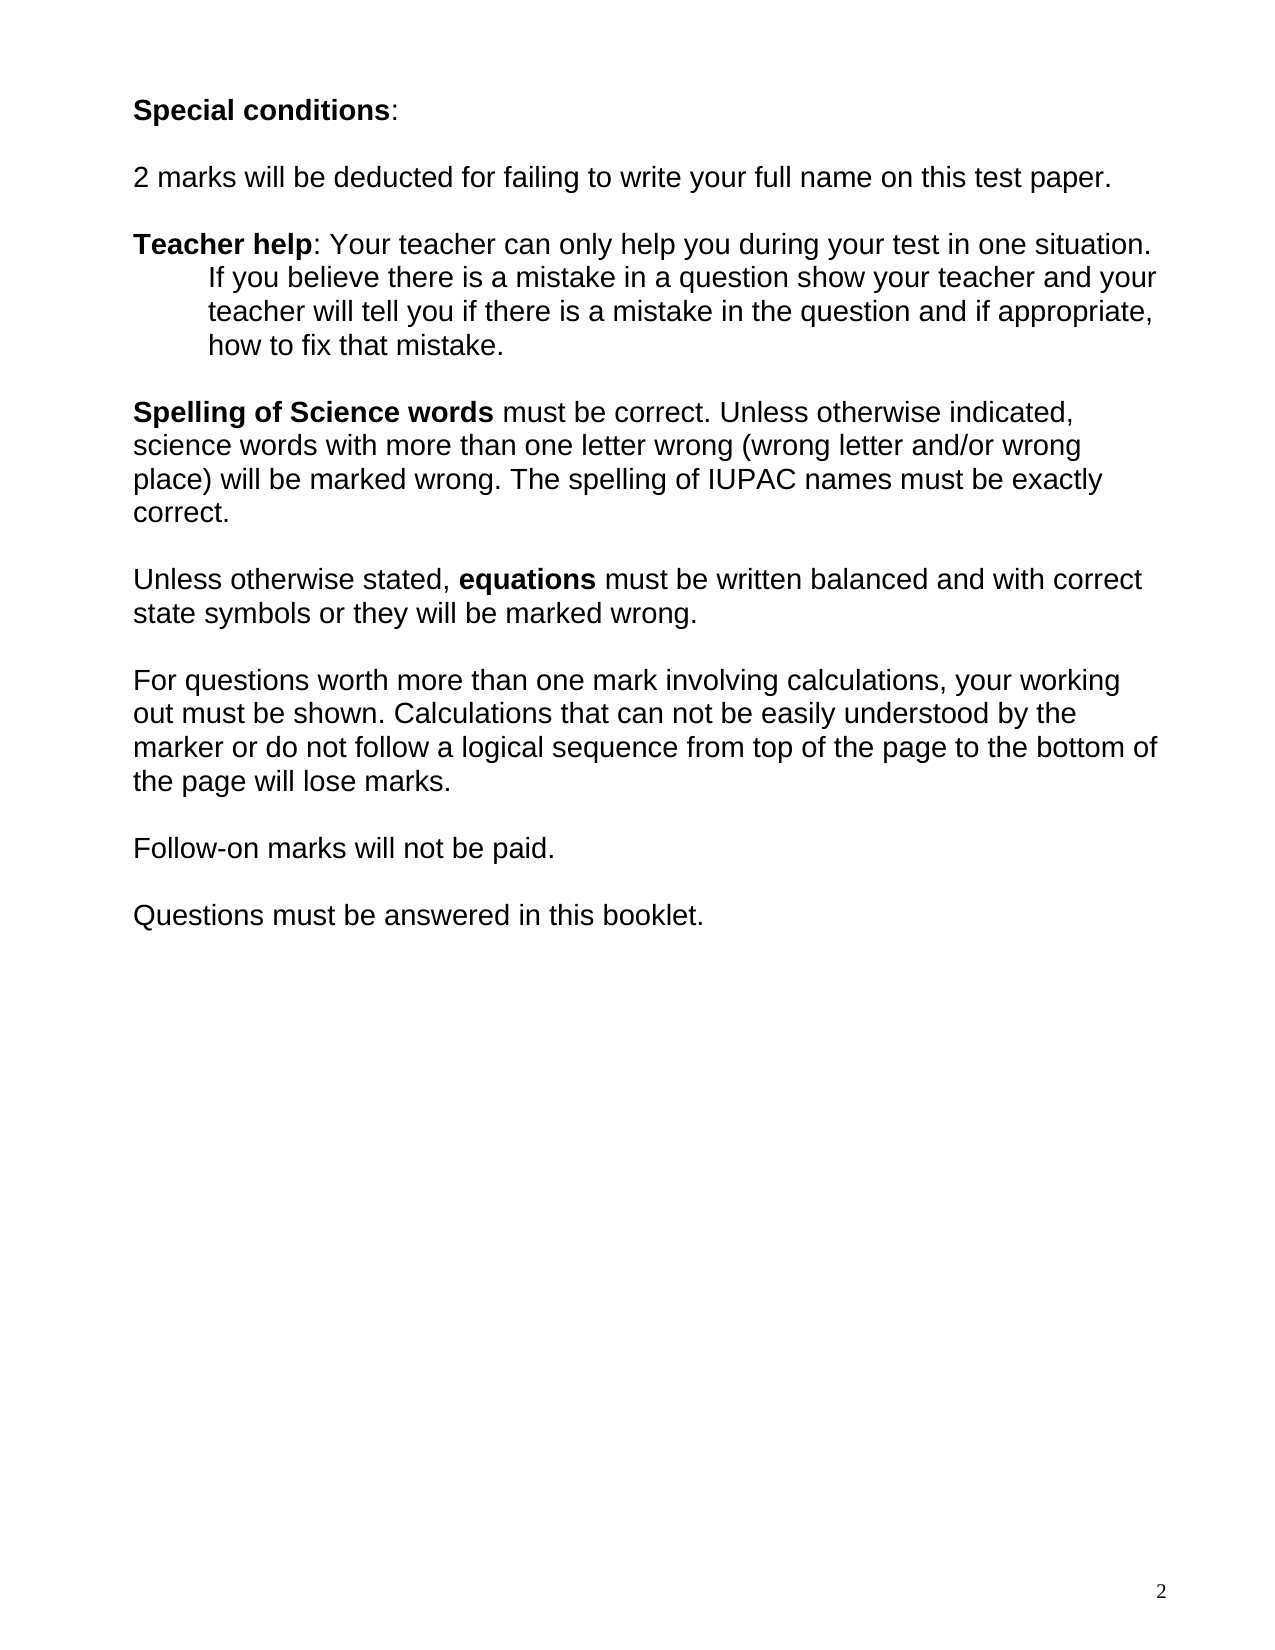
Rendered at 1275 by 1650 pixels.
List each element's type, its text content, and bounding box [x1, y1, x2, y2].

text Unless otherwise stated, equations must be written balanced and with correct state symbols or they will be marked wrong. [133, 562, 1167, 629]
text Teacher help: Your teacher can only help you during your test in one situation. [133, 227, 1167, 260]
text For questions worth more than one mark involving calculations, your working out must be shown. Calculations that can not be easily understood by the marker or do not follow a logical sequence from top of the page to the bottom of the page will lose marks. [133, 663, 1167, 797]
text Special conditions: [133, 93, 1167, 126]
list If you believe there is a mistake in a question show your teacher and your teacher will tell you if there is a mistake in the question and if appropriate, how to fix that mistake. [208, 260, 1167, 361]
text Spelling of Science words must be correct. Unless otherwise indicated, science words with more than one letter wrong (wrong letter and/or wrong place) will be marked wrong. The spelling of IUPAC names must be exactly correct. [133, 394, 1167, 529]
text Questions must be answered in this booklet. [133, 898, 1167, 931]
text Follow-on marks will not be paid. [133, 831, 1167, 864]
text 2 marks will be deducted for failing to write your full name on this test paper. [133, 160, 1167, 193]
